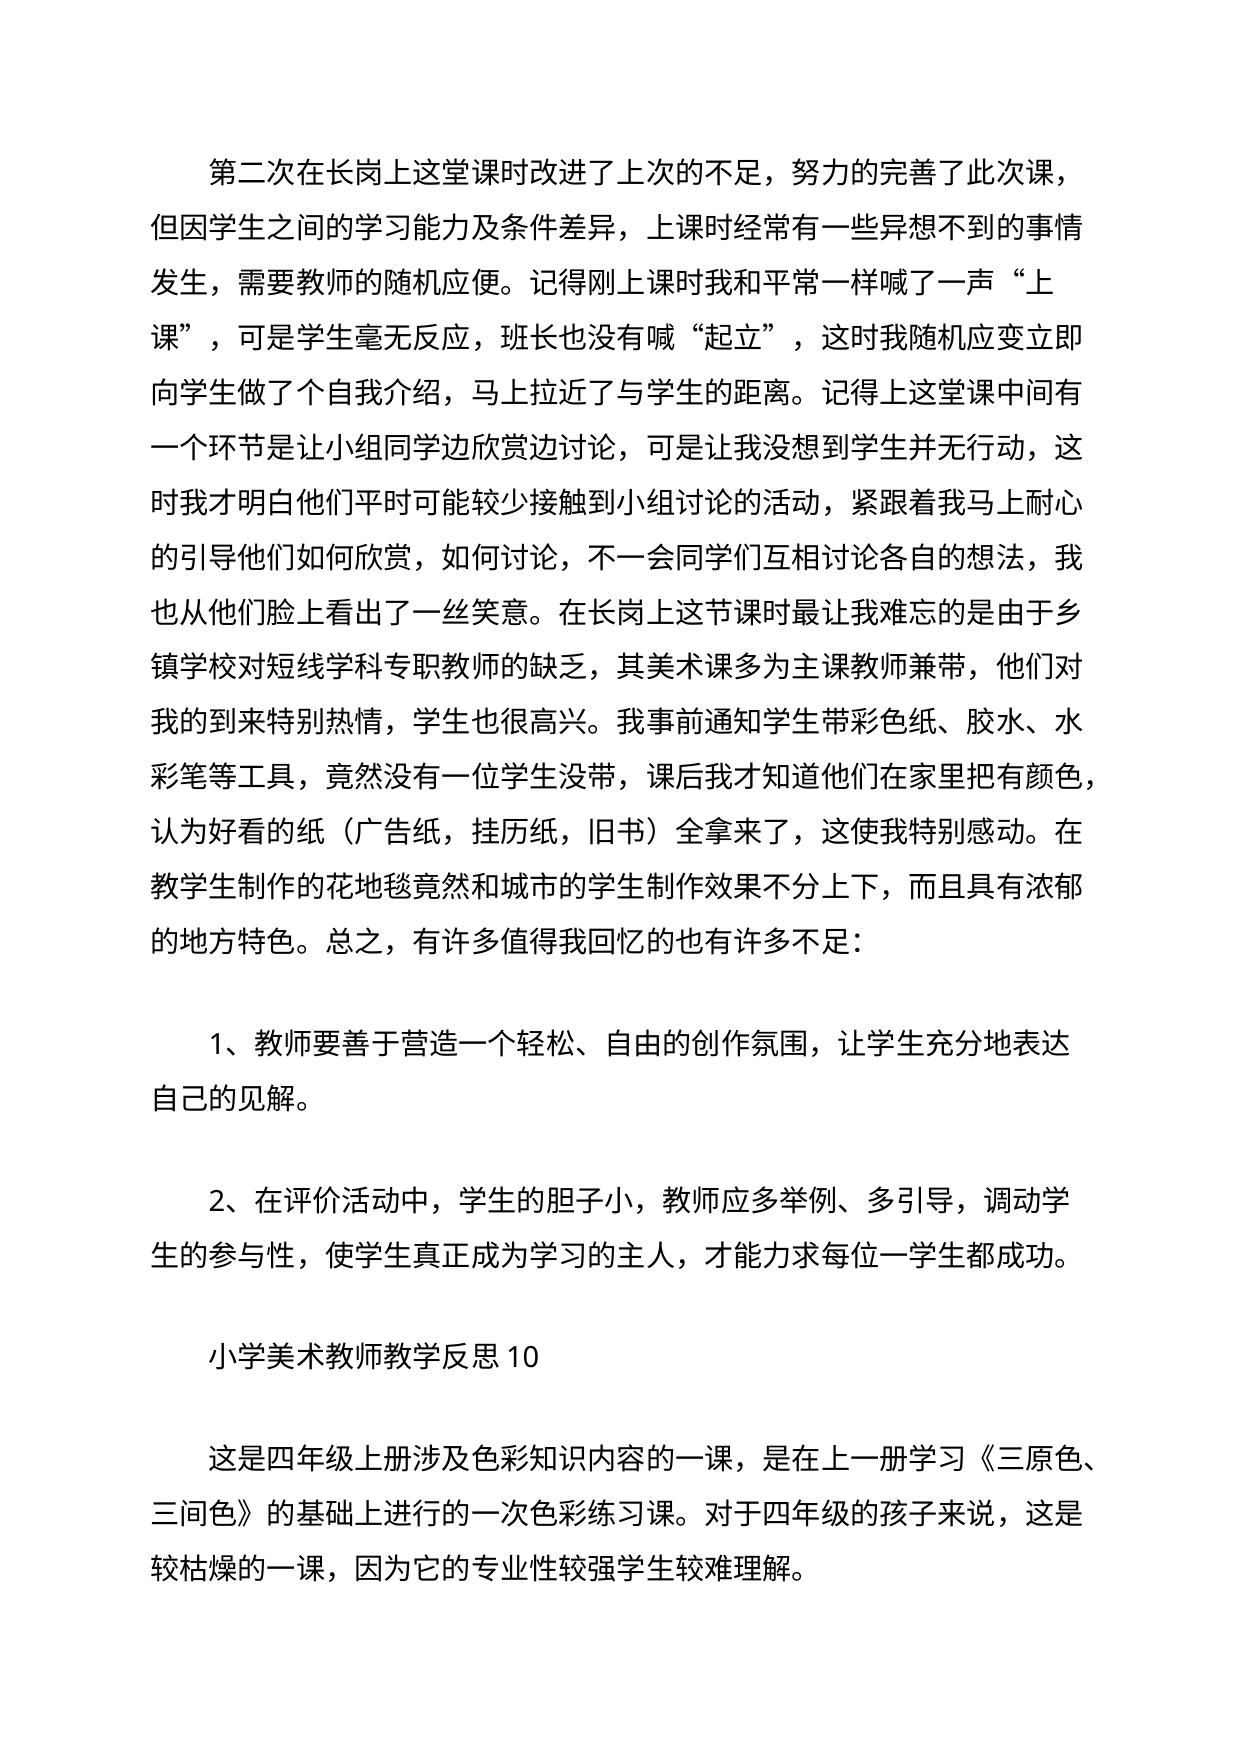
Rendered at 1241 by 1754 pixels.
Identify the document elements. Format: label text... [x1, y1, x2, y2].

text 2、在评价活动中，学生的胆子小，教师应多举例、多引导，调动学生的参与性，使学生真正成为学习的主人，才能力求每位一学生都成功。 [150, 1177, 1090, 1274]
text 1、教师要善于营造一个轻松、自由的创作氛围，让学生充分地表达自己的见解。 [150, 1020, 1090, 1118]
text 小学美术教师教学反思10 [150, 1334, 1090, 1376]
text 第二次在长岗上这堂课时改进了上次的不足，努力的完善了此次课，但因学生之间的学习能力及条件差异，上课时经常有一些异想不到的事情发生，需要教师的随机应便。记得刚上课时我和平常一样喊了一声“上课”，可是学生毫无反应，班长也没有喊“起立”，这时我随机应变立即向学生做了个自我介绍，马上拉近了与学生的距离。记得上这堂课中间有一个环节是让小组同学边欣赏边讨论，可是让我没想到学生并无行动，这时我才明白他们平时可能较少接触到小组讨论的活动，紧跟着我马上耐心的引导他们如何欣赏，如何讨论，不一会同学们互相讨论各自的想法，我也从他们脸上看出了一丝笑意。在长岗上这节课时最让我难忘的是由于乡镇学校对短线学科专职教师的缺乏，其美术课多为主课教师兼带，他们对我的到来特别热情，学生也很高兴。我事前通知学生带彩色纸、胶水、水彩笔等工具，竟然没有一位学生没带，课后我才知道他们在家里把有颜色，认为好看的纸（广告纸，挂历纸，旧书）全拿来了，这使我特别感动。在教学生制作的花地毯竟然和城市的学生制作效果不分上下，而且具有浓郁的地方特色。总之，有许多值得我回忆的也有许多不足： [150, 150, 1090, 961]
text 这是四年级上册涉及色彩知识内容的一课，是在上一册学习《三原色、三间色》的基础上进行的一次色彩练习课。对于四年级的孩子来说，这是较枯燥的一课，因为它的专业性较强学生较难理解。 [150, 1436, 1090, 1588]
